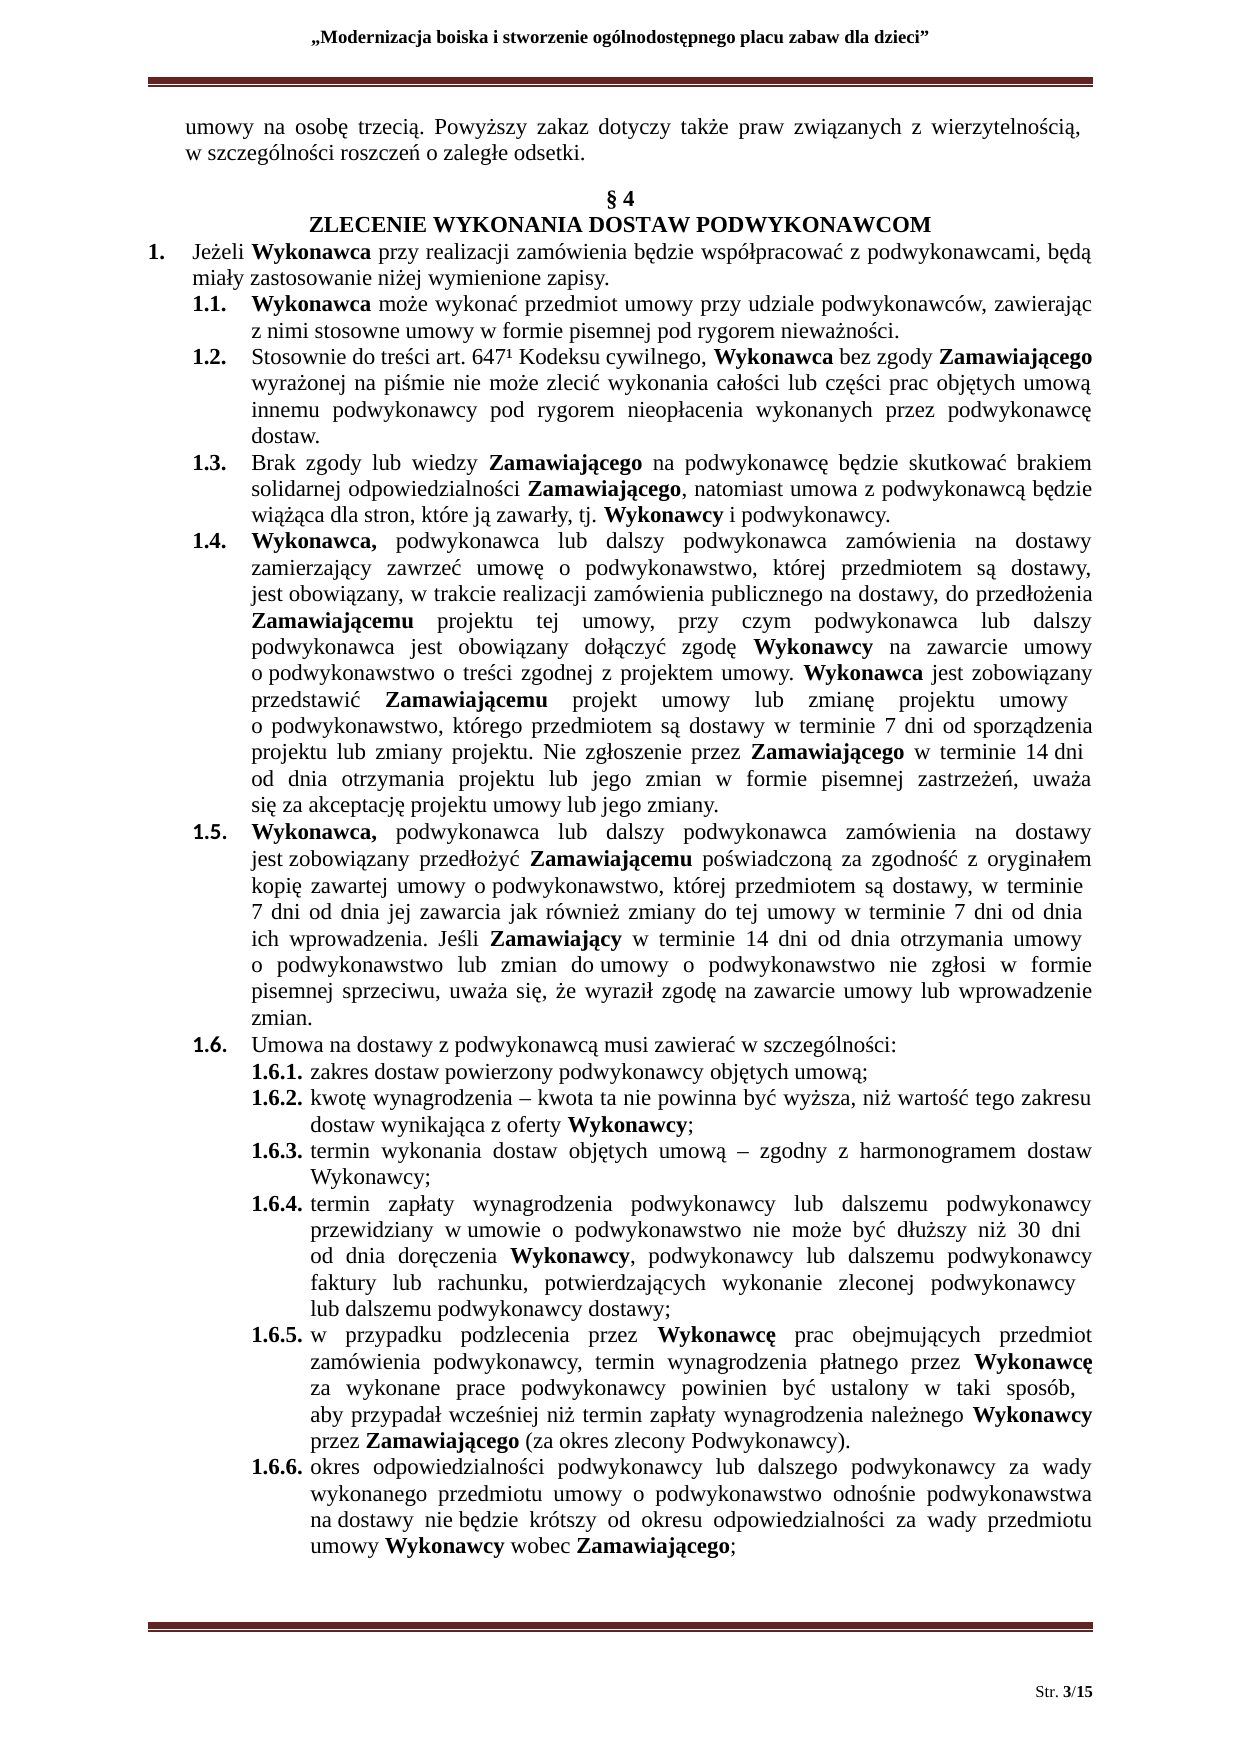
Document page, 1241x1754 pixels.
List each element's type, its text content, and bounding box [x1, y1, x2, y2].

list Wykonawca, podwykonawca lub dalszy podwykonawca zamówienia na dostawy zamierzający zawrzeć umowę o podwykonawstwo, której przedmiotem są dostawy, jest obowiązany, w trakcie realizacji zamówienia publicznego na dostawy, do przedłożenia Zamawiającemu projektu tej umowy, przy czym podwykonawca lub dalszy podwykonawca jest obowiązany dołączyć zgodę Wykonawcy na zawarcie umowy o podwykonawstwo o treści zgodnej z projektem umowy. Wykonawca jest zobowiązany przedstawić Zamawiającemu projekt umowy lub zmianę projektu umowy o podwykonawstwo, którego przedmiotem są dostawy w terminie 7 dni od sporządzenia projektu lub zmiany projektu. Nie zgłoszenie przez Zamawiającego w terminie 14 dni od dnia otrzymania projektu lub jego zmian w formie pisemnej zastrzeżeń, uważa się za akceptację projektu umowy lub jego zmiany. [192, 528, 1093, 817]
list Brak zgody lub wiedzy Zamawiającego na podwykonawcę będzie skutkować brakiem solidarnej odpowiedzialności Zamawiającego, natomiast umowa z podwykonawcą będzie wiążąca dla stron, które ją zawarły, tj. Wykonawcy i podwykonawcy. [192, 448, 1093, 528]
list Umowa na dostawy z podwykonawcą musi zawierać w szczególności: [192, 1030, 1093, 1058]
text ZLECENIE WYKONANIA DOSTAW PODWYKONAWCOM [148, 211, 1093, 238]
list Jeżeli Wykonawca przy realizacji zamówienia będzie współpracować z podwykonawcami, będą miały zastosowanie niżej wymienione zapisy. [148, 238, 1093, 290]
list okres odpowiedzialności podwykonawcy lub dalszego podwykonawcy za wady wykonanego przedmiotu umowy o podwykonawstwo odnośnie podwykonawstwa na dostawy nie będzie krótszy od okresu odpowiedzialności za wady przedmiotu umowy Wykonawcy wobec Zamawiającego; [251, 1453, 1093, 1559]
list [148, 113, 1093, 166]
list termin wykonania dostaw objętych umową – zgodny z harmonogramem dostaw Wykonawcy; [251, 1137, 1093, 1190]
list Wykonawca może wykonać przedmiot umowy przy udziale podwykonawców, zawierając z nimi stosowne umowy w formie pisemnej pod rygorem nieważności. [192, 290, 1093, 343]
list Wykonawca, podwykonawca lub dalszy podwykonawca zamówienia na dostawy jest zobowiązany przedłożyć Zamawiającemu poświadczoną za zgodność z oryginałem kopię zawartej umowy o podwykonawstwo, której przedmiotem są dostawy, w terminie 7 dni od dnia jej zawarcia jak również zmiany do tej umowy w terminie 7 dni od dnia ich wprowadzenia. Jeśli Zamawiający w terminie 14 dni od dnia otrzymania umowy o podwykonawstwo lub zmian do umowy o podwykonawstwo nie zgłosi w formie pisemnej sprzeciwu, uważa się, że wyraził zgodę na zawarcie umowy lub wprowadzenie zmian. [192, 817, 1093, 1030]
list zakres dostaw powierzony podwykonawcy objętych umową; [251, 1058, 1093, 1084]
list w przypadku podzlecenia przez Wykonawcę prac obejmujących przedmiot zamówienia podwykonawcy, termin wynagrodzenia płatnego przez Wykonawcę za wykonane prace podwykonawcy powinien być ustalony w taki sposób, aby przypadał wcześniej niż termin zapłaty wynagrodzenia należnego Wykonawcy przez Zamawiającego (za okres zlecony Podwykonawcy). [251, 1322, 1093, 1453]
text § 4 [148, 185, 1093, 211]
list Stosownie do treści art. 647¹ Kodeksu cywilnego, Wykonawca bez zgody Zamawiającego wyrażonej na piśmie nie może zlecić wykonania całości lub części prac objętych umową innemu podwykonawcy pod rygorem nieopłacenia wykonanych przez podwykonawcę dostaw. [192, 343, 1093, 448]
list kwotę wynagrodzenia – kwota ta nie powinna być wyższa, niż wartość tego zakresu dostaw wynikająca z oferty Wykonawcy; [251, 1084, 1093, 1137]
list termin zapłaty wynagrodzenia podwykonawcy lub dalszemu podwykonawcy przewidziany w umowie o podwykonawstwo nie może być dłuższy niż 30 dni od dnia doręczenia Wykonawcy, podwykonawcy lub dalszemu podwykonawcy faktury lub rachunku, potwierdzających wykonanie zleconej podwykonawcy lub dalszemu podwykonawcy dostawy; [251, 1190, 1093, 1322]
